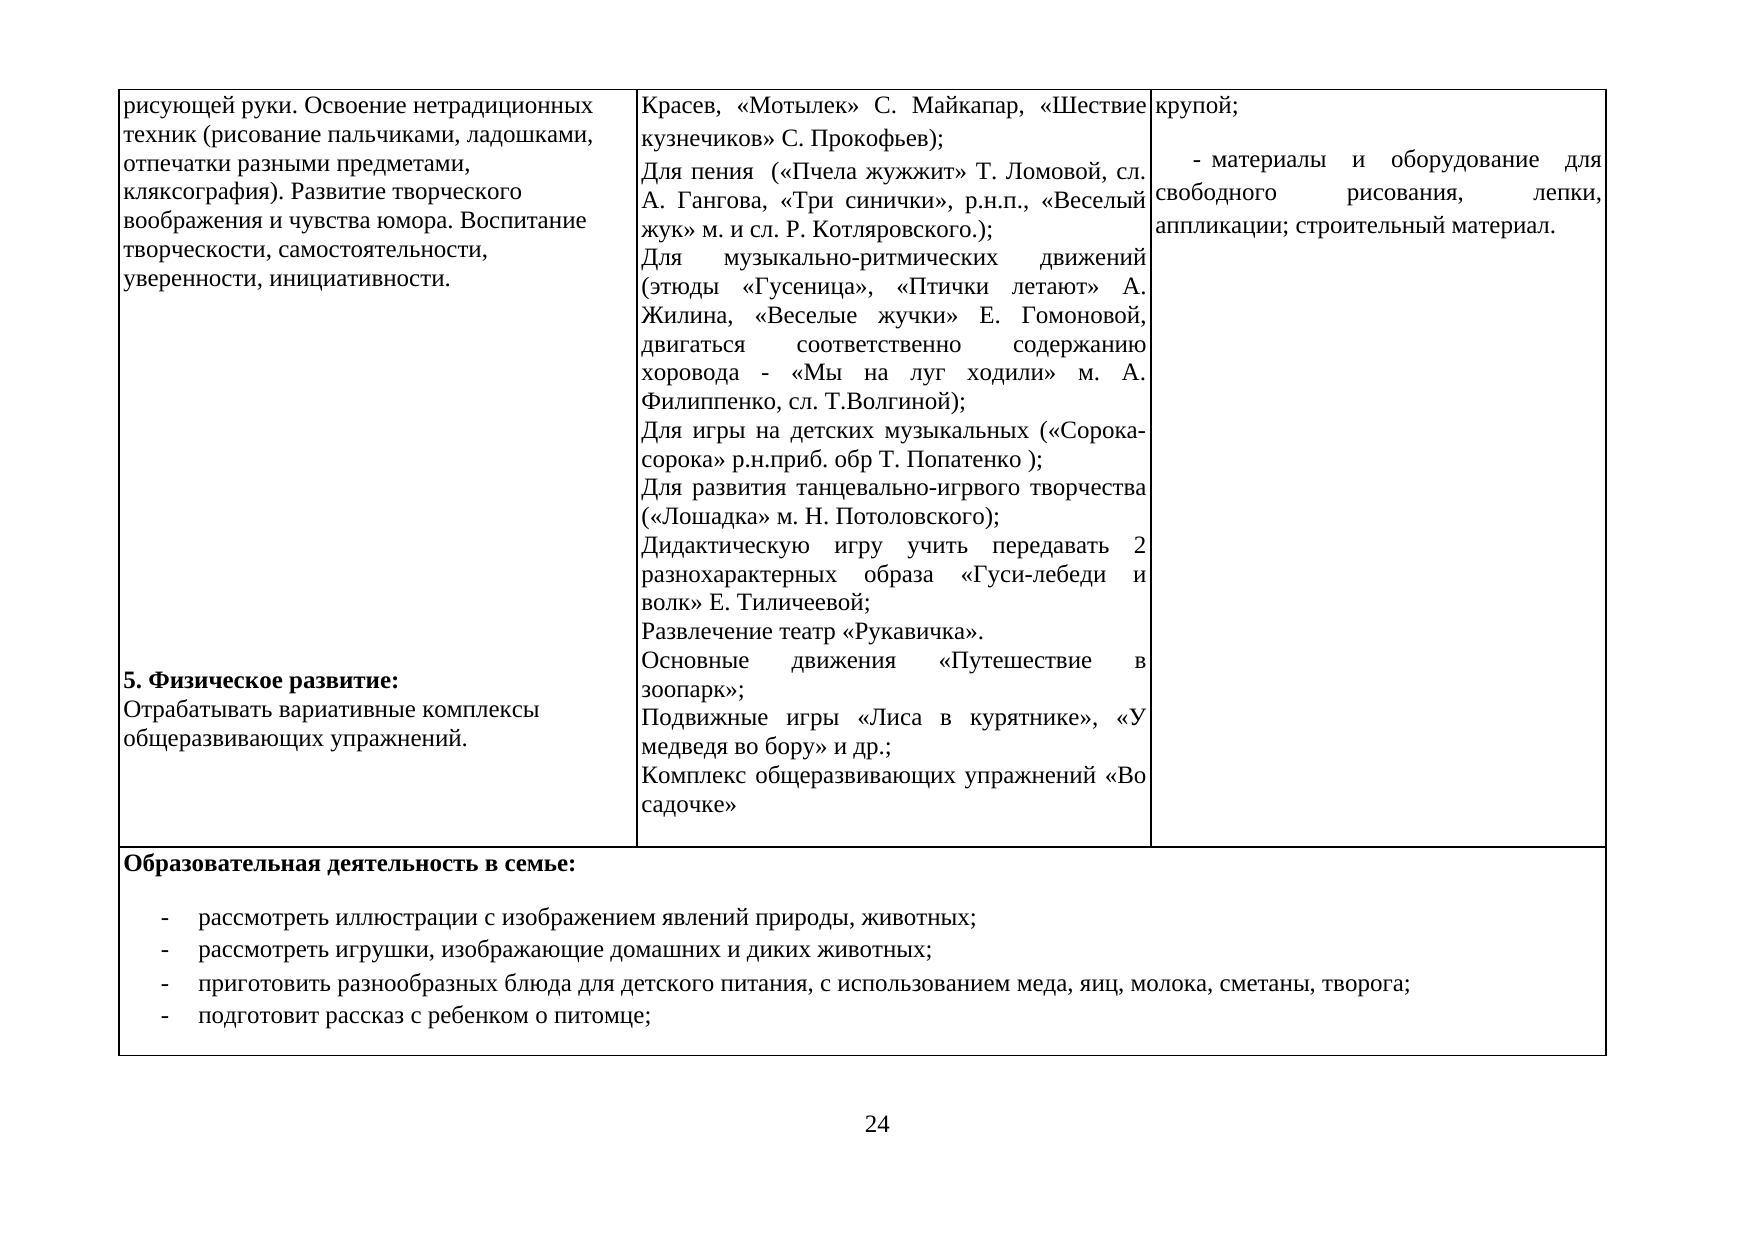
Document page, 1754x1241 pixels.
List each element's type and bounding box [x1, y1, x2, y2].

table_cell [638, 90, 1150, 846]
table_cell [120, 848, 1605, 1054]
table_cell [120, 90, 636, 846]
table_cell [1152, 90, 1605, 846]
